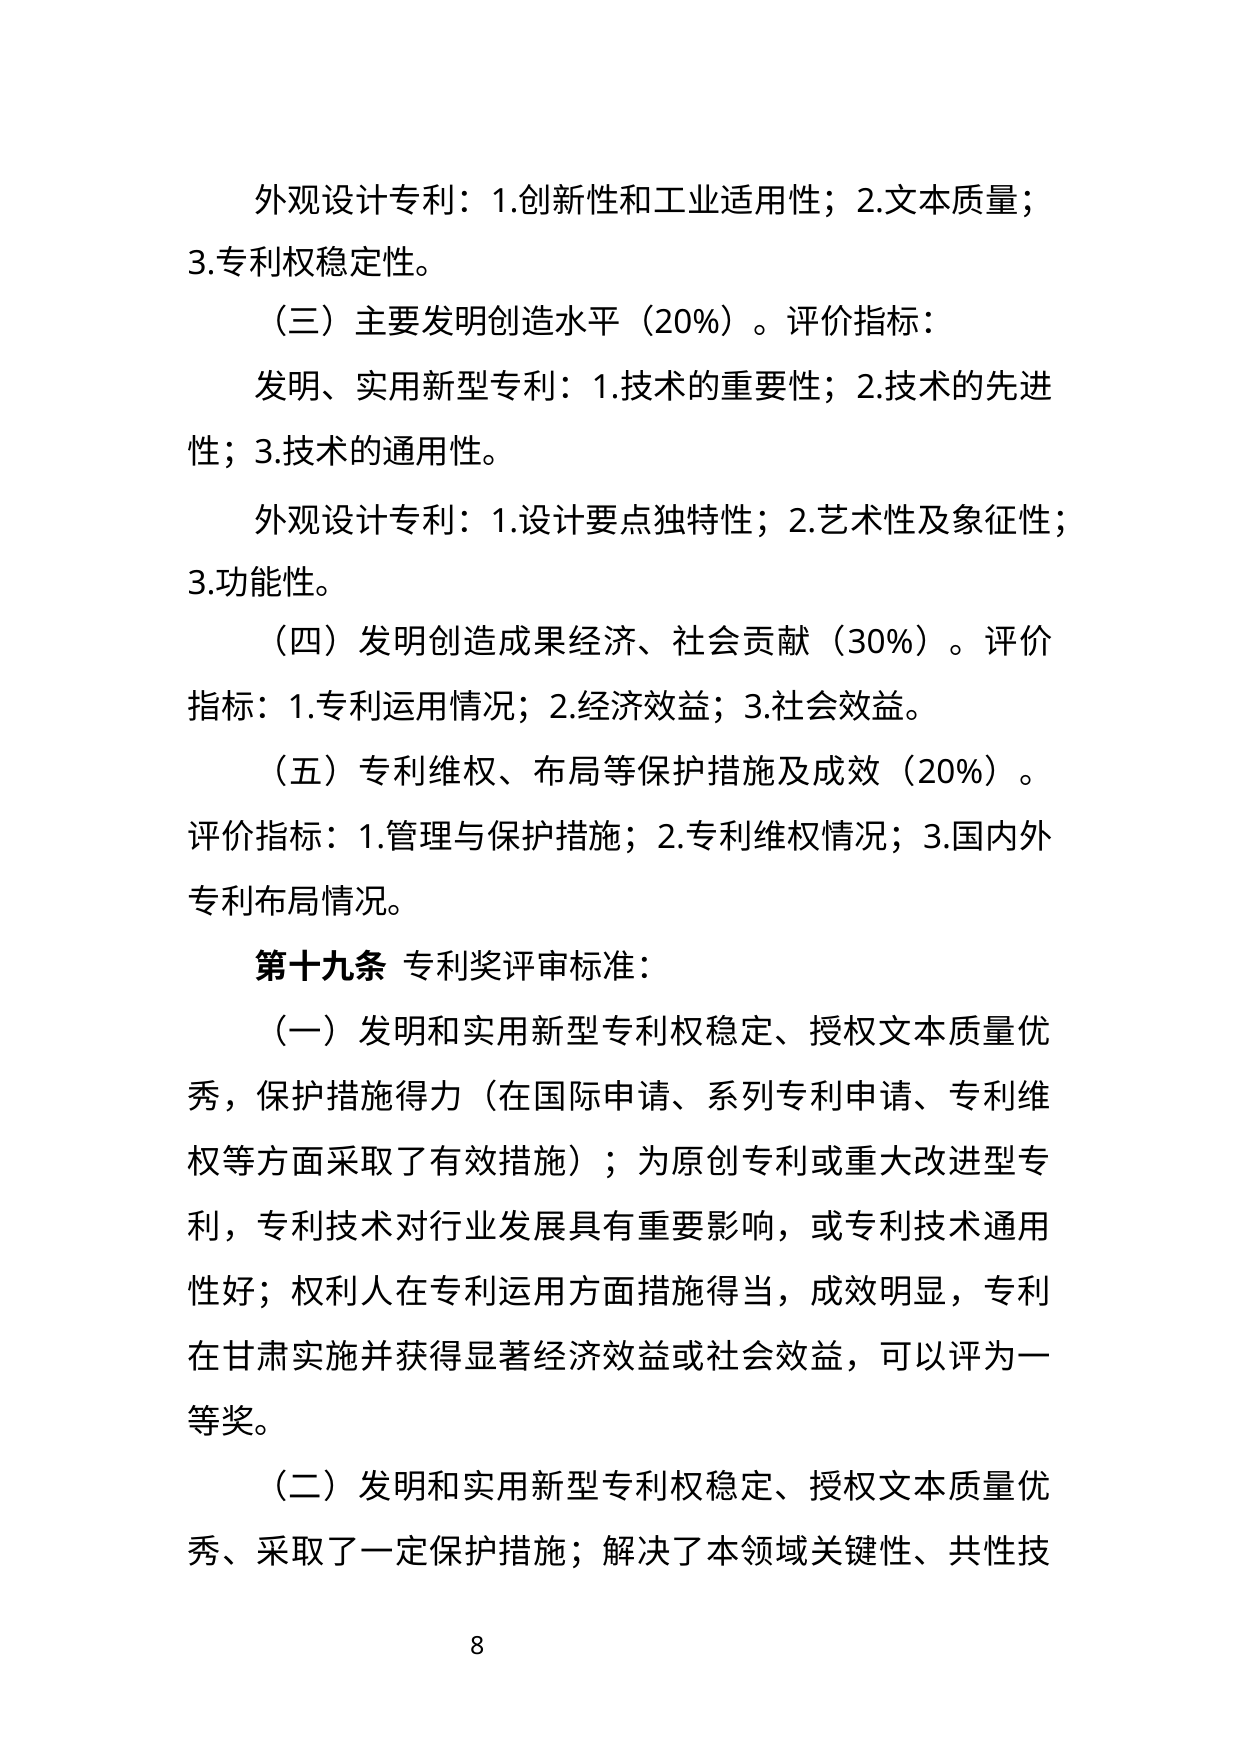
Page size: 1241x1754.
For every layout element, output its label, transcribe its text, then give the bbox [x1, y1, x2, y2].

text 发明、实用新型专利：1.技术的重要性；2.技术的先进性；3.技术的通用性。 [187, 352, 1053, 482]
text 外观设计专利：1.设计要点独特性；2.艺术性及象征性；3.功能性。 [187, 482, 1053, 607]
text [187, 1452, 1053, 1582]
text （五）专利维权、布局等保护措施及成效（20%）。评价指标：1.管理与保护措施；2.专利维权情况；3.国内外专利布局情况。 [187, 737, 1053, 932]
text （一）发明和实用新型专利权稳定、授权文本质量优秀，保护措施得力（在国际申请、系列专利申请、专利维权等方面采取了有效措施）；为原创专利或重大改进型专利，专利技术对行业发展具有重要影响，或专利技术通用性好；权利人在专利运用方面措施得当，成效明显，专利在甘肃实施并获得显著经济效益或社会效益，可以评为一等奖。 [187, 997, 1053, 1452]
text （四）发明创造成果经济、社会贡献（30%）。评价指标：1.专利运用情况；2.经济效益；3.社会效益。 [187, 607, 1053, 737]
text 第十九条 专利奖评审标准： [187, 932, 1053, 997]
text （三）主要发明创造水平（20%）。评价指标： [187, 287, 1053, 352]
text 外观设计专利：1.创新性和工业适用性；2.文本质量；3.专利权稳定性。 [187, 162, 1053, 287]
